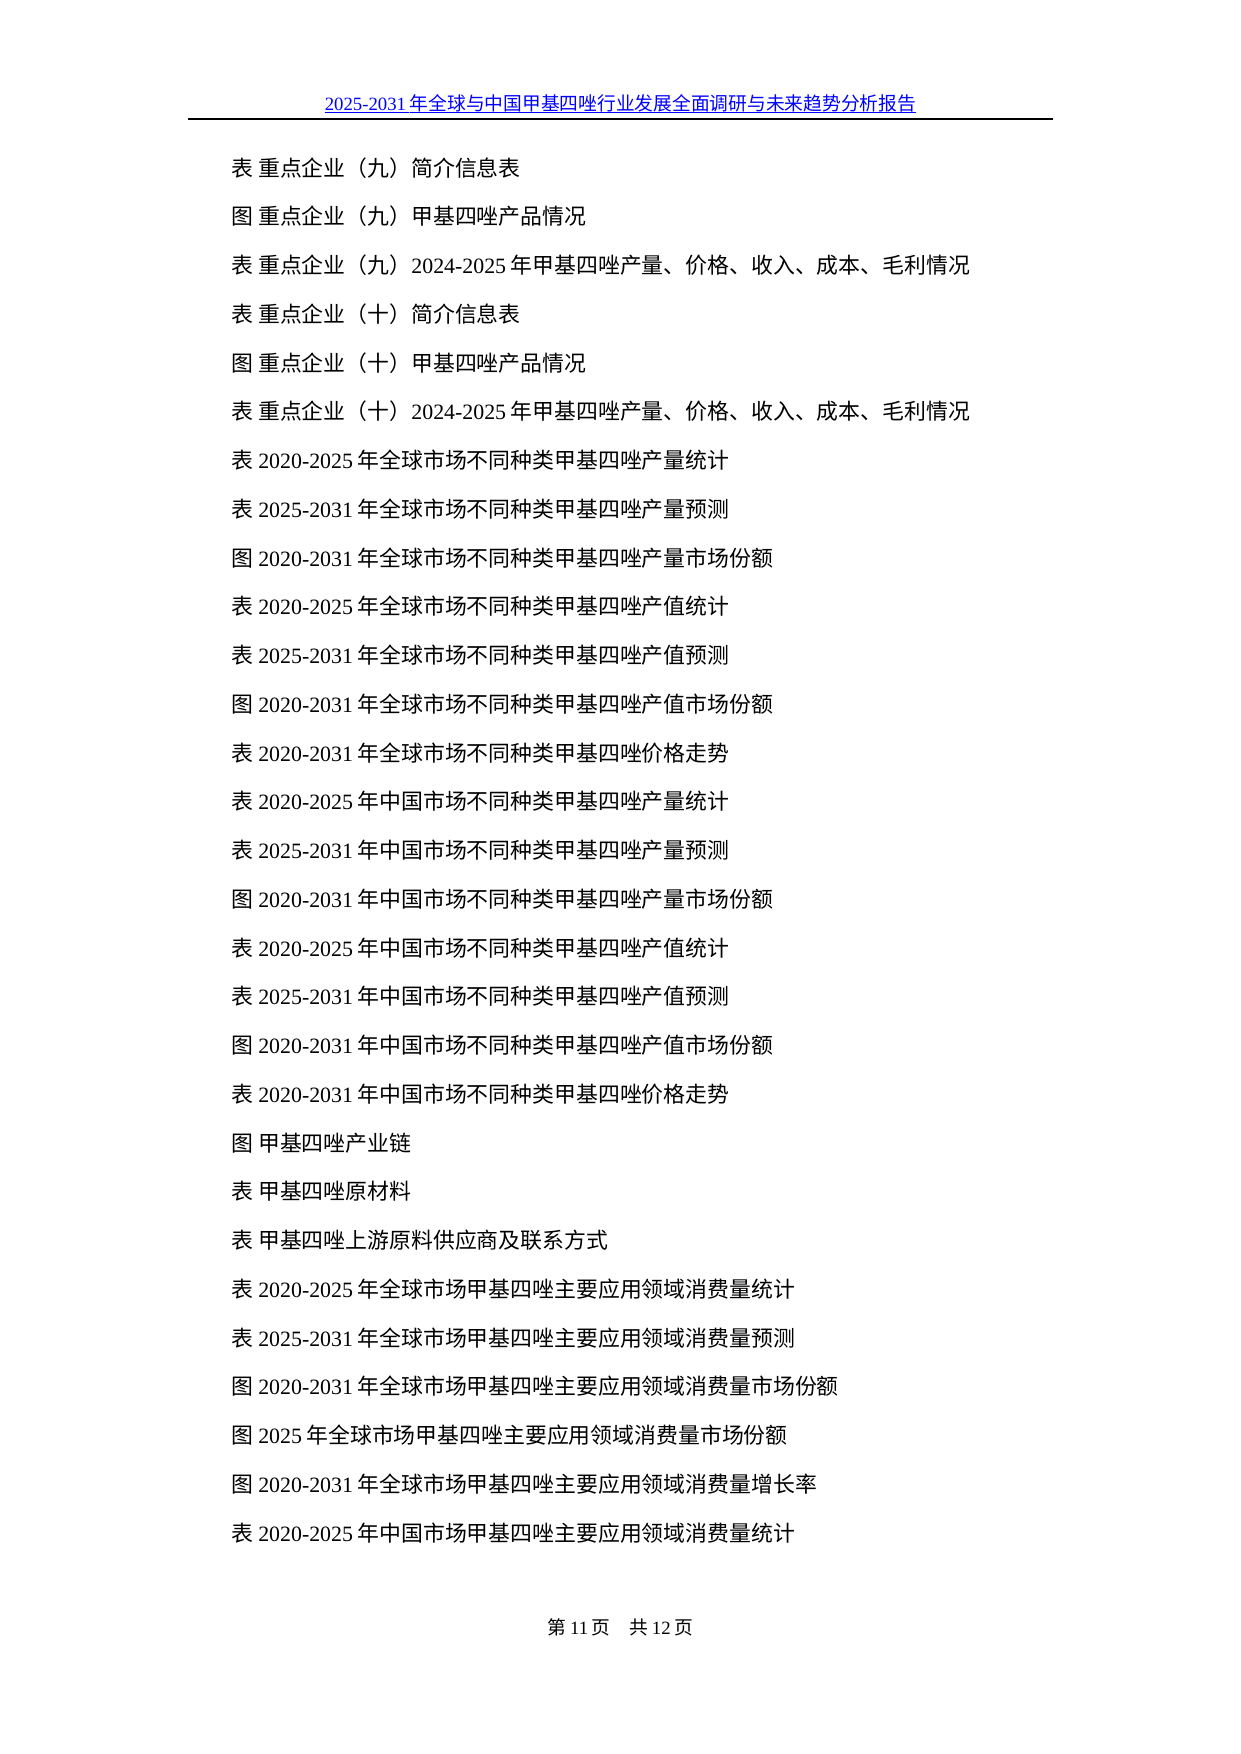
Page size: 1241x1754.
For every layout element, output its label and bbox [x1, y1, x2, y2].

text [187, 150, 1053, 1548]
